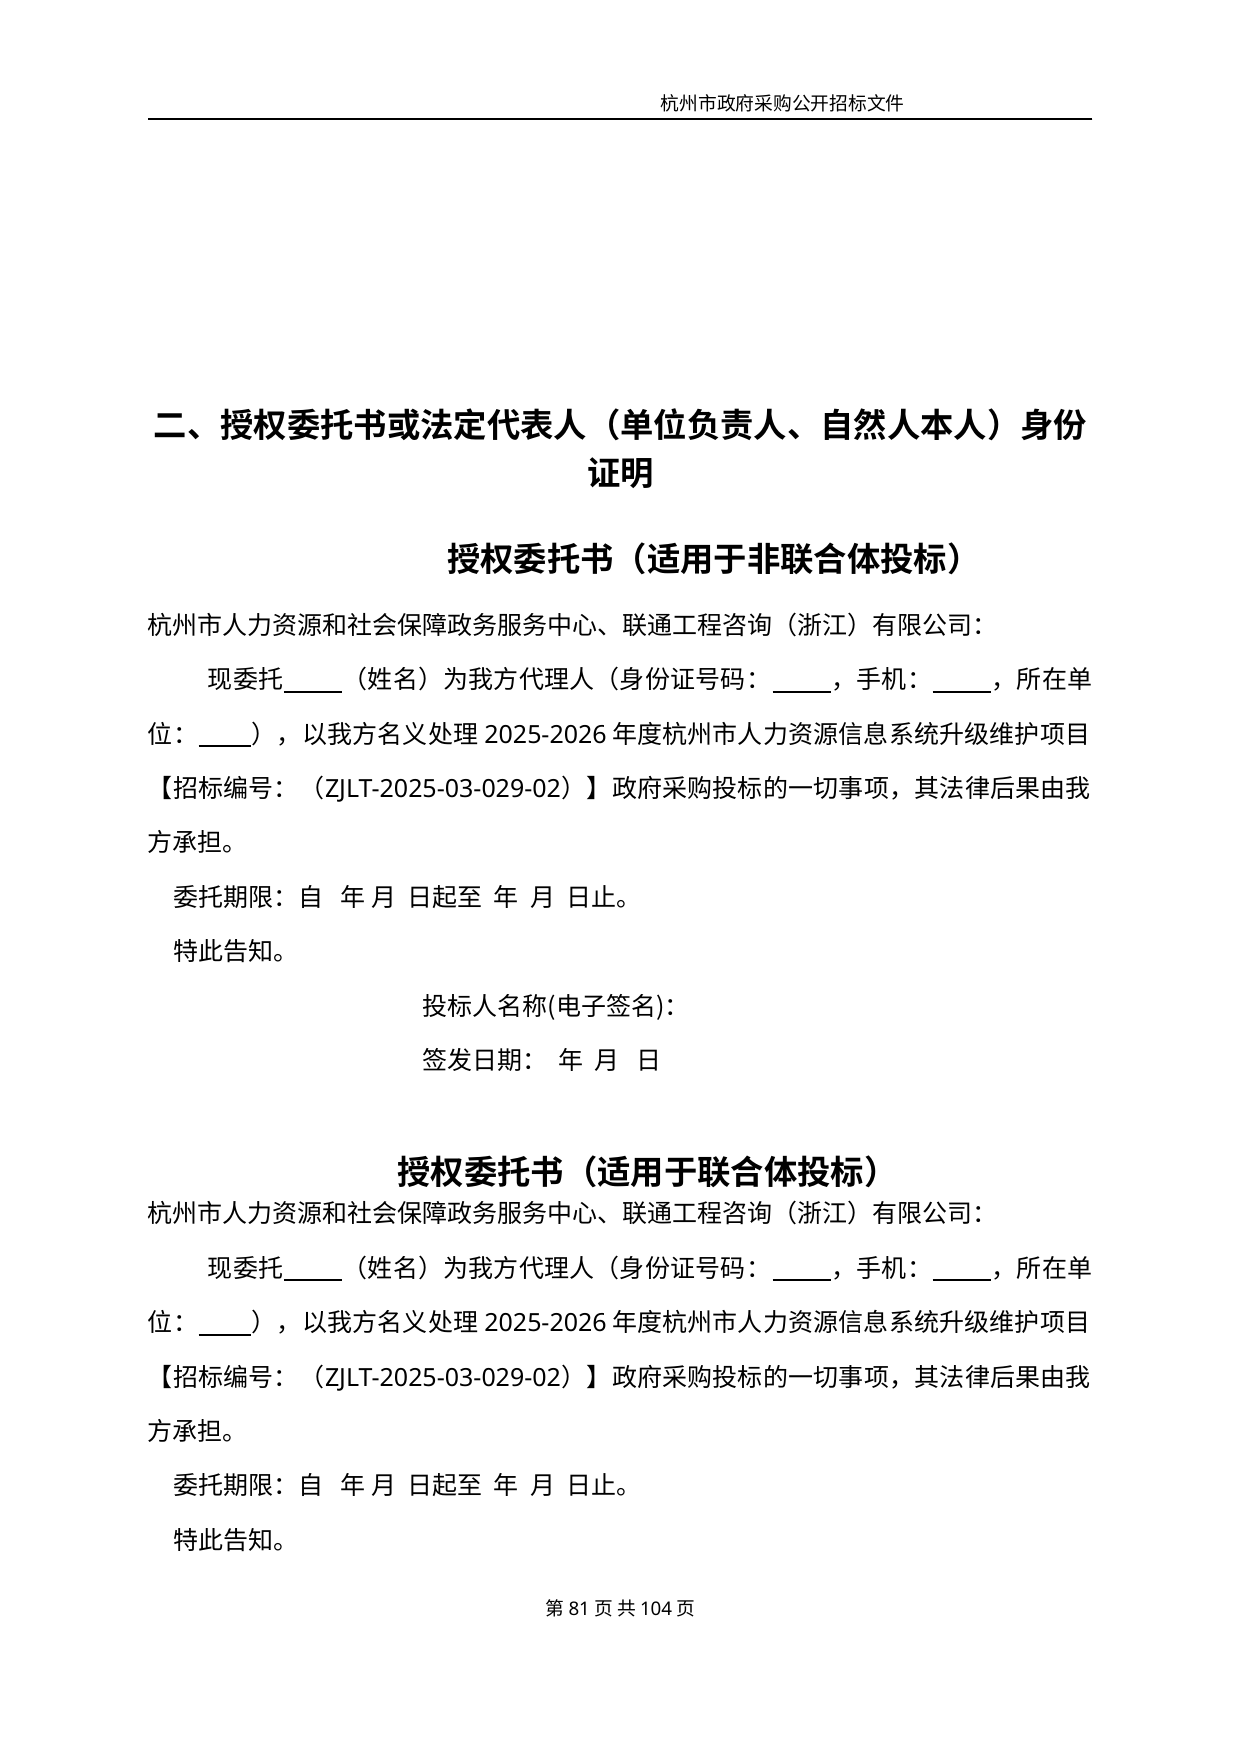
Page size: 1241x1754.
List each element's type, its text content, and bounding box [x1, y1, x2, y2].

text 现委托 （姓名）为我方代理人（身份证号码： ，手机： ，所在单位： ），以我方名义处理2025-2026年度杭州市人力资源信息系统升级维护项目【招标编号：（ZJLT-2025-03-029-02）】政府采购投标的一切事项，其法律后果由我方承担。 [148, 1248, 1092, 1448]
text 现委托 （姓名）为我方代理人（身份证号码： ，手机： ，所在单位： ），以我方名义处理2025-2026年度杭州市人力资源信息系统升级维护项目【招标编号：（ZJLT-2025-03-029-02）】政府采购投标的一切事项，其法律后果由我方承担。 [148, 660, 1092, 859]
text 授权委托书（适用于非联合体投标） [148, 533, 1092, 581]
text 杭州市人力资源和社会保障政务服务中心、联通工程咨询（浙江）有限公司： [148, 1194, 1092, 1230]
text 授权委托书（适用于联合体投标） [148, 1146, 1092, 1194]
text 二、授权委托书或法定代表人（单位负责人、自然人本人）身份证明 [148, 399, 1092, 495]
text 投标人名称(电子签名)： [148, 986, 1092, 1022]
text 杭州市人力资源和社会保障政务服务中心、联通工程咨询（浙江）有限公司： [148, 605, 1092, 642]
text 特此告知。 [148, 932, 1092, 968]
text 签发日期： 年 月 日 [148, 1040, 1092, 1077]
text 委托期限：自 年 月 日起至 年 月 日止。 [148, 1466, 1092, 1502]
text 委托期限：自 年 月 日起至 年 月 日止。 [148, 877, 1092, 913]
text 特此告知。 [148, 1520, 1092, 1556]
